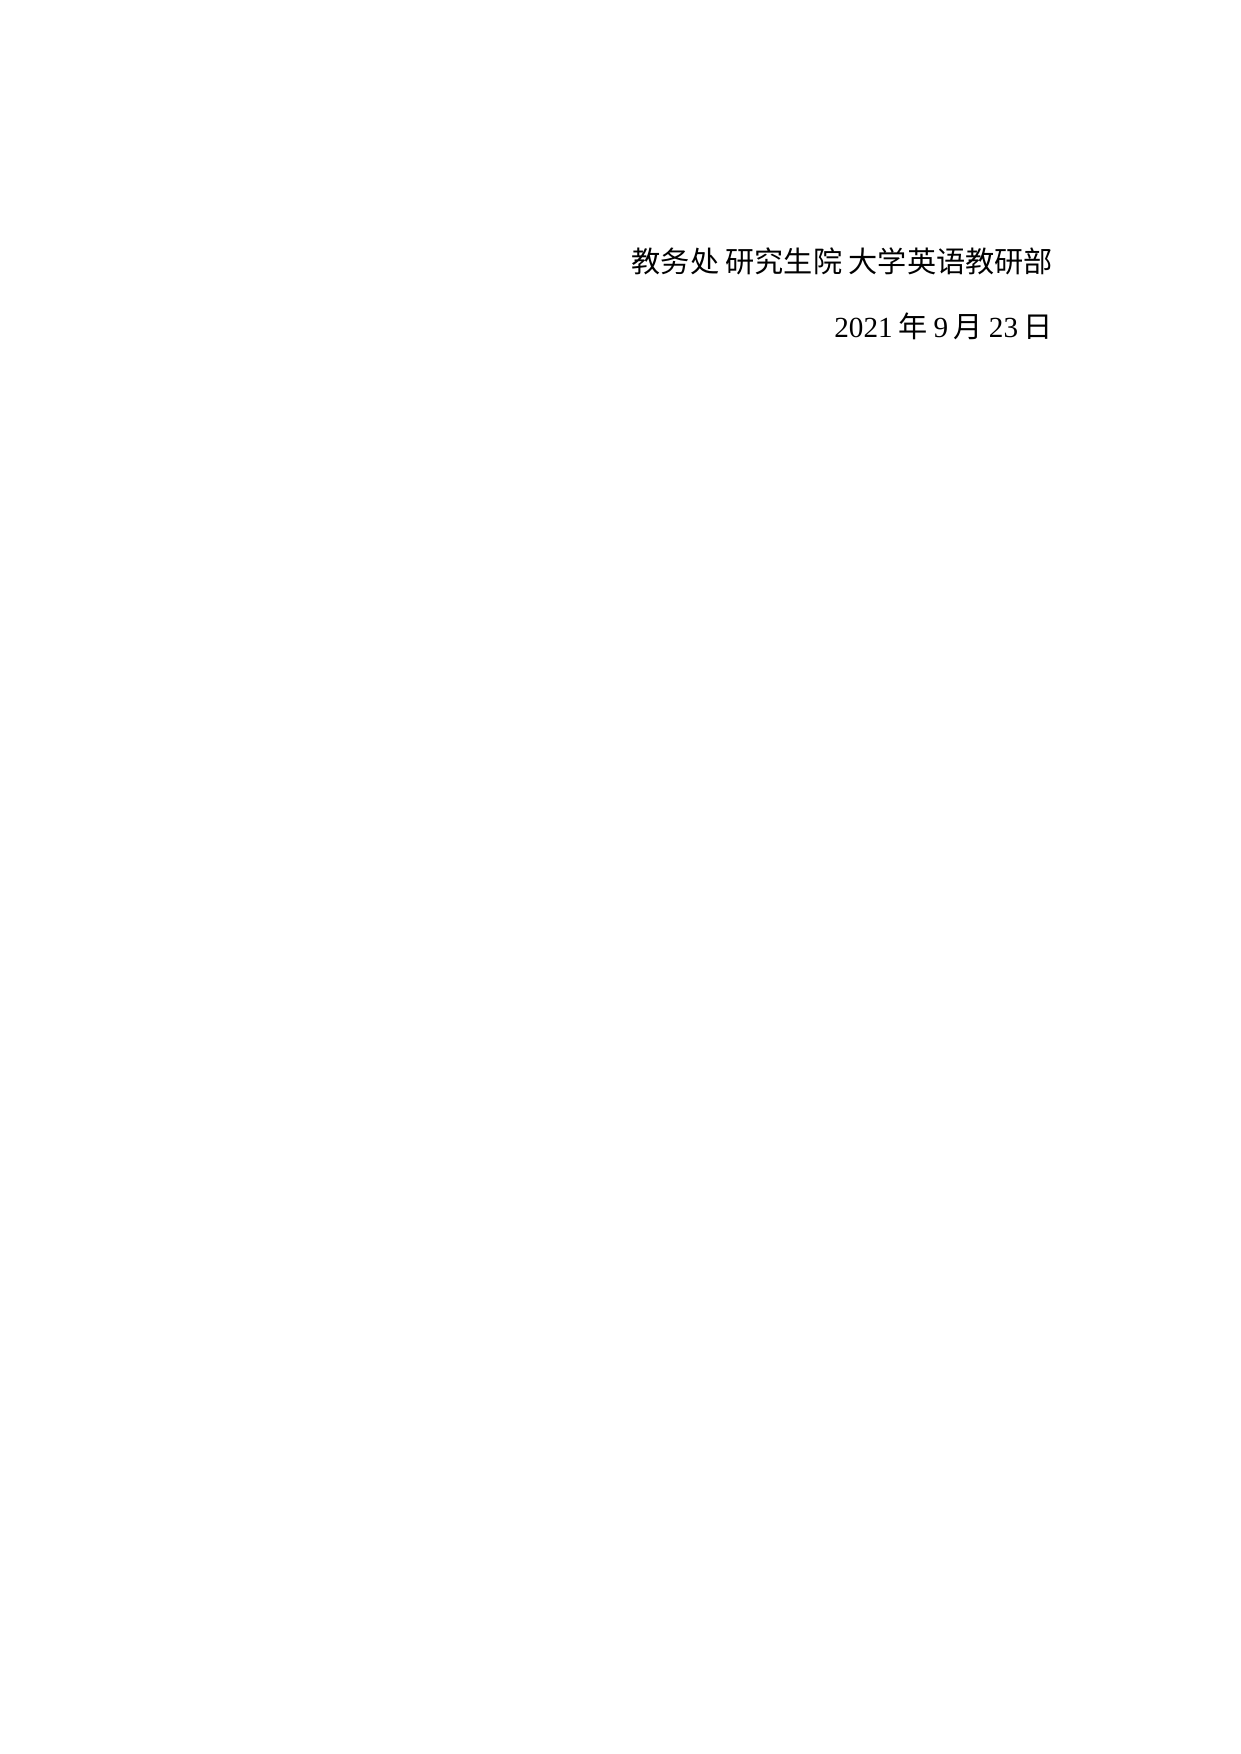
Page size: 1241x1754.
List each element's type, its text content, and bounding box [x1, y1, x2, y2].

text 2021年9月23日 [187, 292, 1053, 357]
text 教务处 研究生院 大学英语教研部 [187, 227, 1053, 292]
